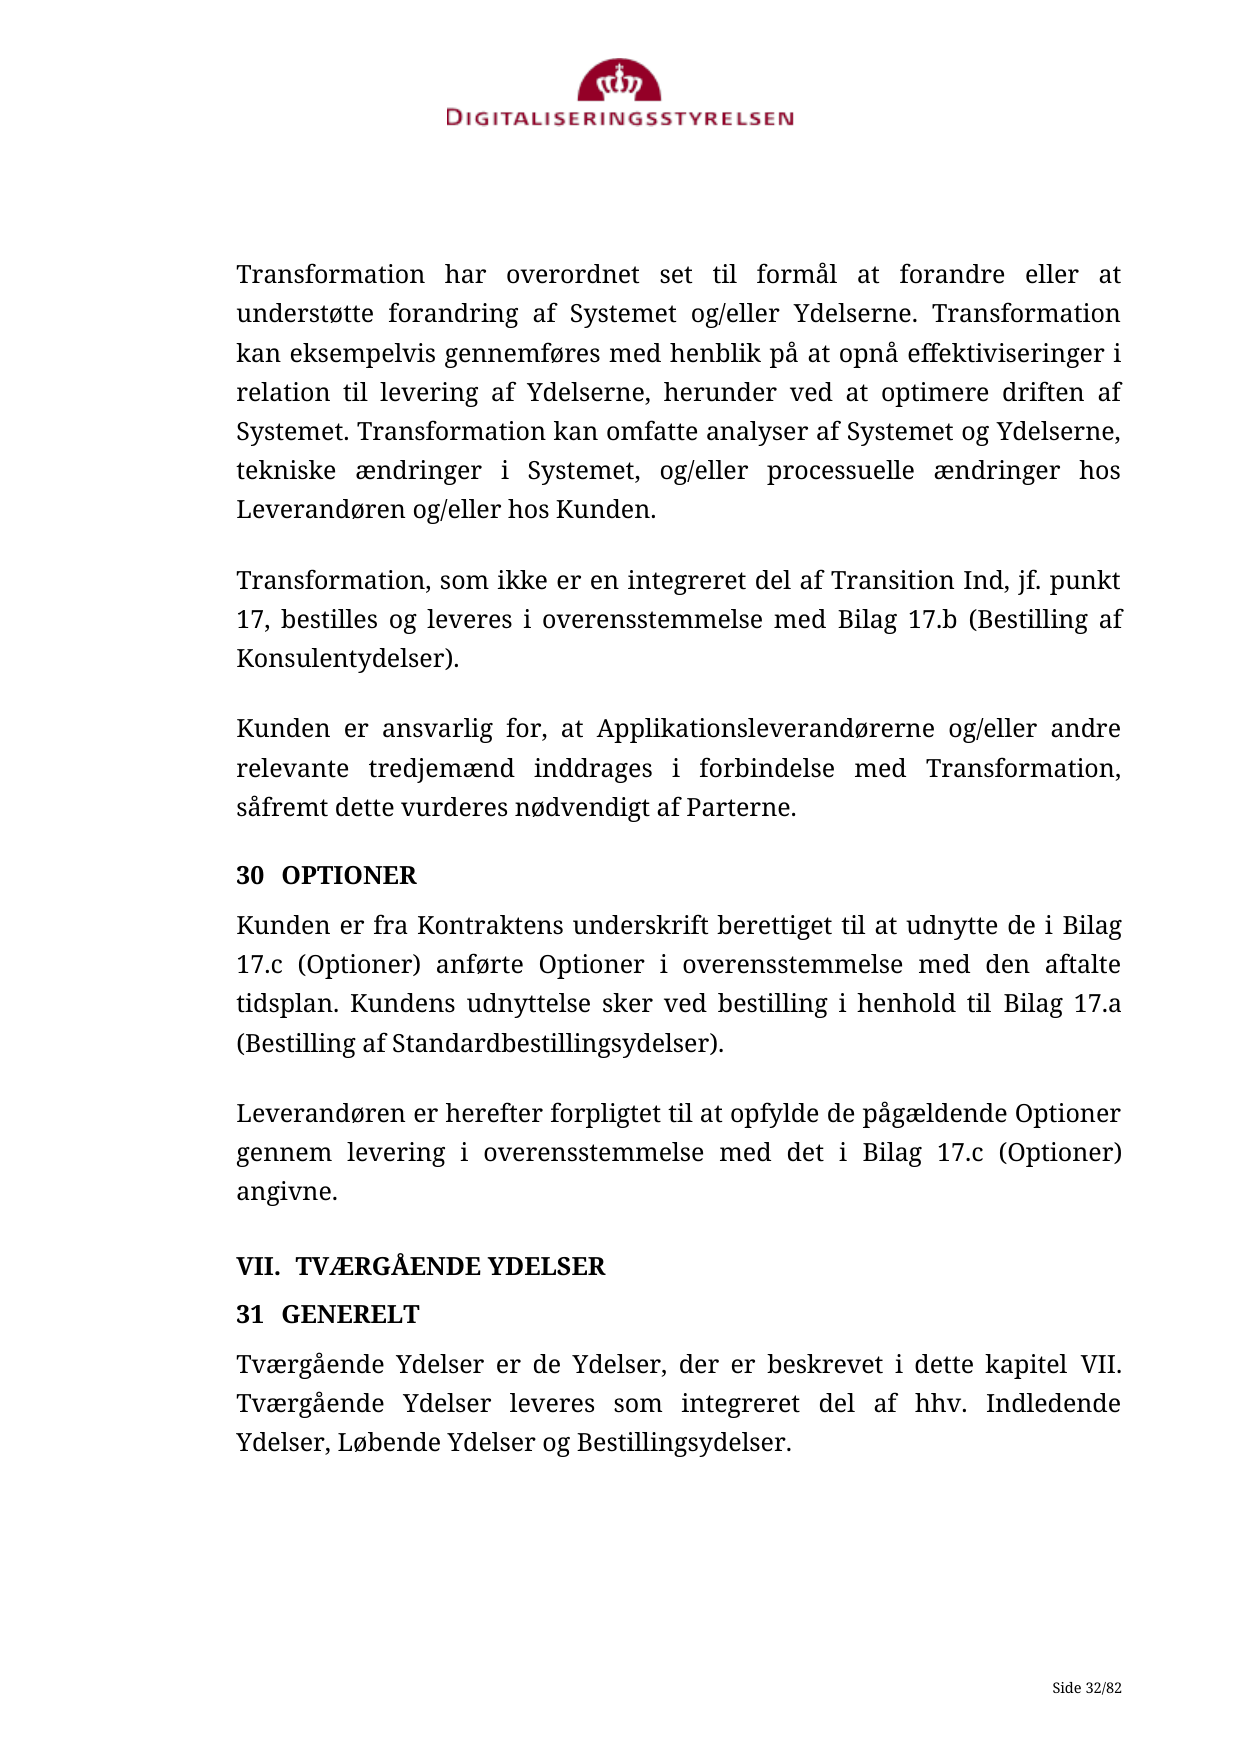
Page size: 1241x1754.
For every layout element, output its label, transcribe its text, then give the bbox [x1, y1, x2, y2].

picture [447, 58, 794, 127]
text Kunden er fra Kontraktens underskrift berettiget til at udnytte de i Bilag 17.c (Optioner) anførte Optioner i overensstemmelse med den aftalte tidsplan. Kundens udnyttelse sker ved bestilling i henhold til Bilag 17.a (Bestilling af Standardbestillingsydelser). [236, 908, 1122, 1059]
subtitle Tværgående Ydelser [236, 1251, 1122, 1282]
text Transformation har overordnet set til formål at forandre eller at understøtte forandring af Systemet og/eller Ydelserne. Transformation kan eksempelvis gennemføres med henblik på at opnå effektiviseringer i relation til levering af Ydelserne, herunder ved at optimere driften af Systemet. Transformation kan omfatte analyser af Systemet og Ydelserne, tekniske ændringer i Systemet, og/eller processuelle ændringer hos Leverandøren og/eller hos Kunden. [236, 257, 1122, 526]
subtitle Generelt [236, 1298, 1122, 1330]
text Leverandøren er herefter forpligtet til at opfylde de pågældende Optioner gennem levering i overensstemmelse med det i Bilag 17.c (Optioner) angivne. [236, 1096, 1122, 1208]
text Transformation, som ikke er en integreret del af Transition Ind, jf. punkt 17, bestilles og leveres i overensstemmelse med Bilag 17.b (Bestilling af Konsulentydelser). [236, 562, 1122, 675]
subtitle Optioner [236, 860, 1122, 891]
text Kunden er ansvarlig for, at Applikationsleverandørerne og/eller andre relevante tredjemænd inddrages i forbindelse med Transformation, såfremt dette vurderes nødvendigt af Parterne. [236, 711, 1122, 823]
text Tværgående Ydelser er de Ydelser, der er beskrevet i dette kapitel VII. Tværgående Ydelser leveres som integreret del af hhv. Indledende Ydelser, Løbende Ydelser og Bestillingsydelser. [236, 1346, 1122, 1459]
